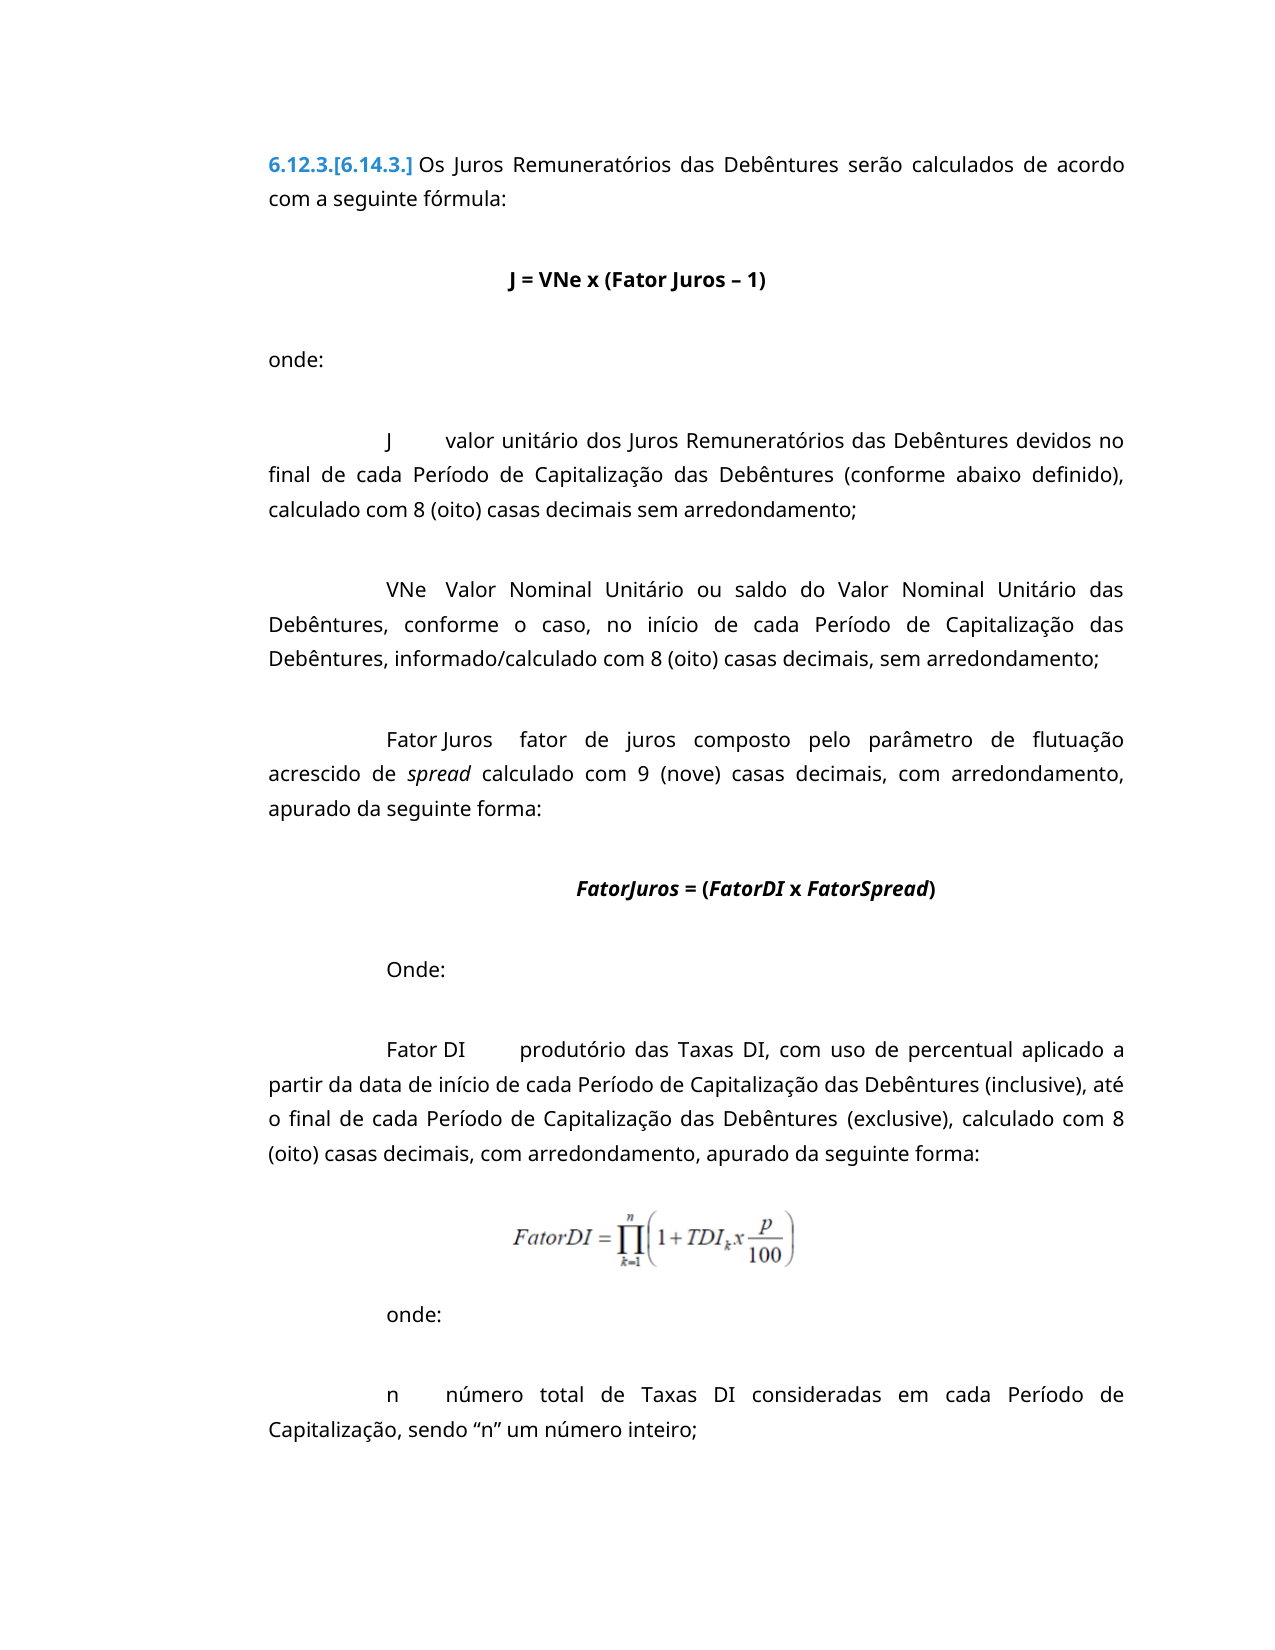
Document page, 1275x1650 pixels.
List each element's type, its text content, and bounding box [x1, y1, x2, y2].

list Os Juros Remuneratórios das Debêntures serão calculados de acordo com a seguinte fórmula: [268, 150, 1125, 213]
text Fator DI produtório das Taxas DI, com uso de percentual aplicado a partir da data de início de cada Período de Capitalização das Debêntures (inclusive), até o final de cada Período de Capitalização das Debêntures (exclusive), calculado com 8 (oito) casas decimais, com arredondamento, apurado da seguinte forma: [268, 1036, 1125, 1167]
text Onde: [268, 955, 1125, 983]
text onde: [150, 346, 1125, 374]
text J valor unitário dos Juros Remuneratórios das Debêntures devidos no final de cada Período de Capitalização das Debêntures (conforme abaixo definido), calculado com 8 (oito) casas decimais sem arredondamento; [268, 426, 1125, 523]
text J = VNe x (Fator Juros – 1) [150, 265, 1125, 293]
picture [507, 1197, 810, 1276]
text FatorJuros = (FatorDI x FatorSpread) [268, 874, 1125, 903]
text n número total de Taxas DI consideradas em cada Período de Capitalização, sendo “n” um número inteiro; [268, 1381, 1125, 1443]
text VNe Valor Nominal Unitário ou saldo do Valor Nominal Unitário das Debêntures, conforme o caso, no início de cada Período de Capitalização das Debêntures, informado/calculado com 8 (oito) casas decimais, sem arredondamento; [268, 576, 1125, 673]
text Fator Juros fator de juros composto pelo parâmetro de flutuação acrescido de spread calculado com 9 (nove) casas decimais, com arredondamento, apurado da seguinte forma: [268, 725, 1125, 822]
text onde: [268, 1300, 1125, 1328]
